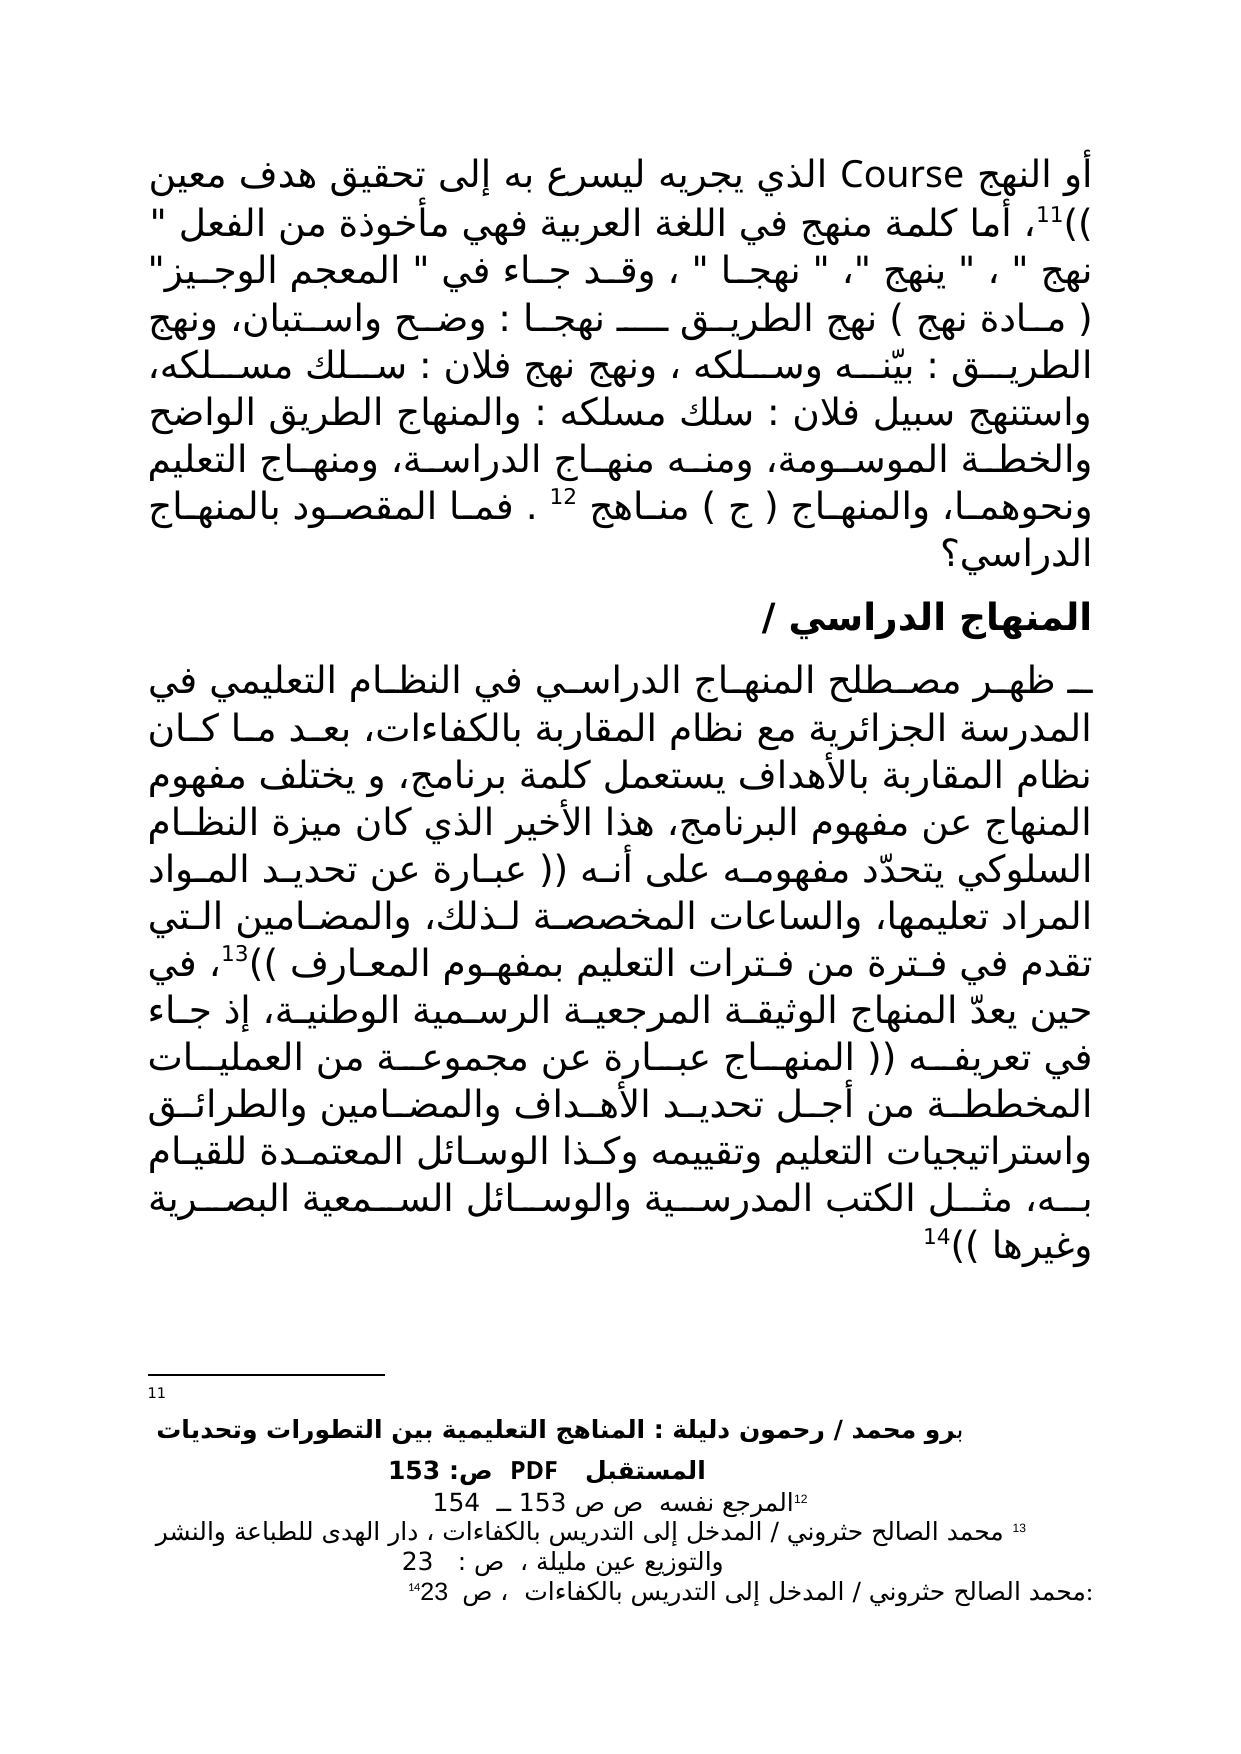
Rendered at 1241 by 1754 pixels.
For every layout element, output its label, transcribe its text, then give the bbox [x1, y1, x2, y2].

text ـ ظهر مصطلح المنهاج الدراسي في النظام التعليمي في المدرسة الجزائرية مع نظام المقاربة بالكفاءات، بعد ما كان نظام المقاربة بالأهداف يستعمل كلمة برنامج، و يختلف مفهوم المنهاج عن مفهوم البرنامج، هذا الأخير الذي كان ميزة النظام السلوكي يتحدّد مفهومه على أنه (( عبارة عن تحديد المواد المراد تعليمها، والساعات المخصصة لذلك، والمضامين التي تقدم في فترة من فترات التعليم بمفهوم المعارف ))، في حين يعدّ المنهاج الوثيقة المرجعية الرسمية الوطنية، إذ جاء في تعريفه (( المنهاج عبارة عن مجموعة من العمليات المخططة من أجل تحديد الأهداف والمضامين والطرائق واستراتيجيات التعليم وتقييمه وكذا الوسائل المعتمدة للقيام به، مثل الكتب المدرسية والوسائل السمعية البصرية وغيرها )) [148, 659, 1093, 1268]
text المنهاج الدراسي / [148, 595, 1093, 639]
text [148, 148, 1093, 575]
